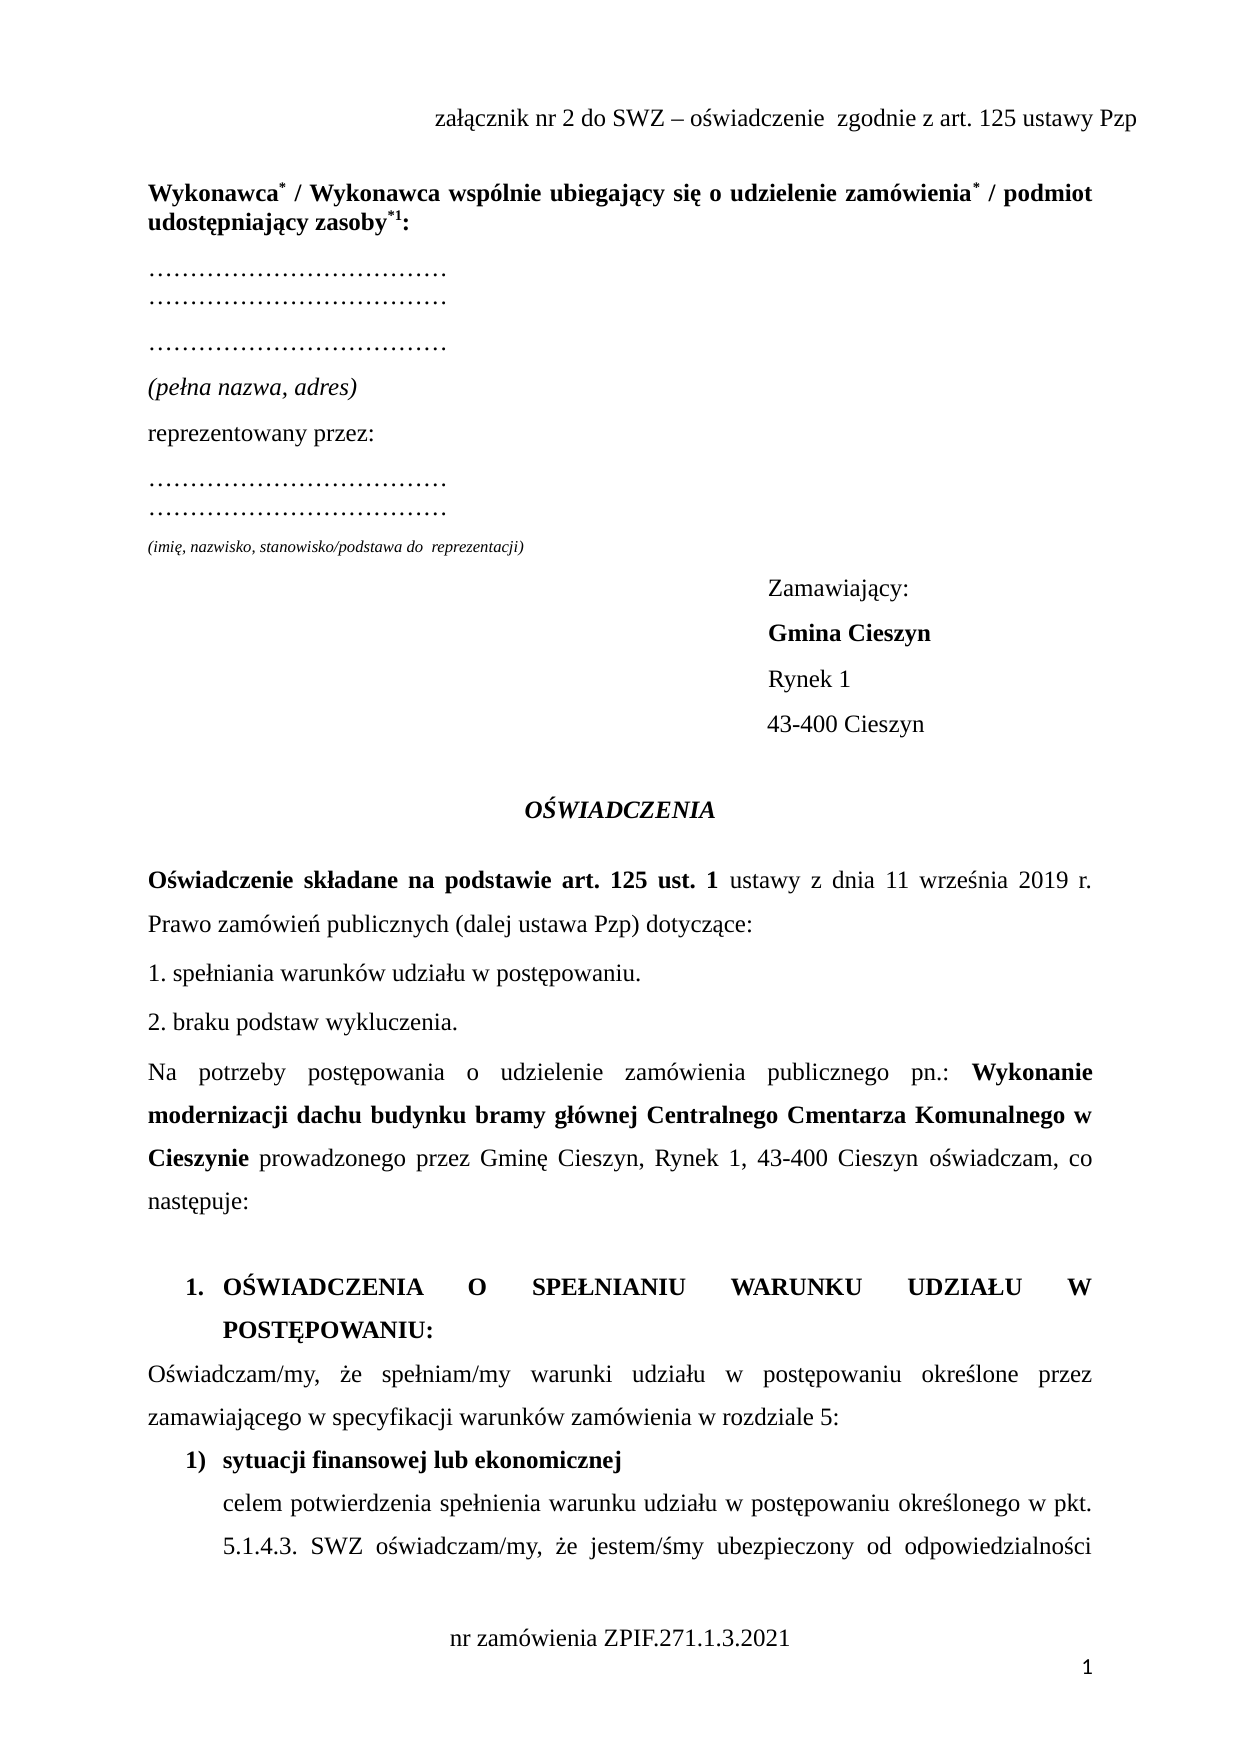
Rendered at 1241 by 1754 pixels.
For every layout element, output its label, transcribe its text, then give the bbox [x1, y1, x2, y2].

text Rynek 1 [768, 664, 1093, 693]
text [223, 1488, 1093, 1560]
text ……………………………………………………………… [148, 463, 472, 521]
text 2. braku podstaw wykluczenia. [148, 1007, 1093, 1036]
text Zamawiający: [148, 573, 1051, 602]
text Oświadczenie składane na podstawie art. 125 ust. 1 ustawy z dnia 11 września 2019 r. Prawo zamówień publicznych (dalej ustawa Pzp) dotyczące: [148, 866, 1093, 937]
text 1. spełniania warunków udziału w postępowaniu. [148, 958, 1093, 987]
text Oświadczam/my, że spełniam/my warunki udziału w postępowaniu określone przez zamawiającego w specyfikacji warunków zamówienia w rozdziale 5: [148, 1359, 1093, 1431]
text (pełna nazwa, adres) [148, 372, 472, 401]
text ……………………………………………………………… [148, 253, 472, 310]
text Na potrzeby postępowania o udzielenie zamówienia publicznego pn.: Wykonanie modernizacji dachu budynku bramy głównej Centralnego Cmentarza Komunalnego w Cieszynie prowadzonego przez Gminę Cieszyn, Rynek 1, 43-400 Cieszyn oświadczam, co następuje: [148, 1057, 1093, 1215]
list OŚWIADCZENIA O SPEŁNIANIU WARUNKU UDZIAŁU W POSTĘPOWANIU: [185, 1272, 1093, 1344]
text Gmina Cieszyn [768, 618, 1093, 647]
text Wykonawca* / Wykonawca wspólnie ubiegający się o udzielenie zamówienia* / podmiot udostępniający zasoby*1: [148, 178, 1093, 236]
text (imię, nazwisko, stanowisko/podstawa do reprezentacji) [148, 537, 679, 556]
text 43-400 Cieszyn [148, 709, 1137, 738]
text załącznik nr 2 do SWZ – oświadczenie zgodnie z art. 125 ustawy Pzp [148, 103, 1137, 132]
text OŚWIADCZENIA [148, 796, 1093, 824]
text ……………………………… [148, 327, 472, 356]
text reprezentowany przez: [148, 418, 1093, 446]
list sytuacji finansowej lub ekonomicznej [185, 1445, 1093, 1474]
